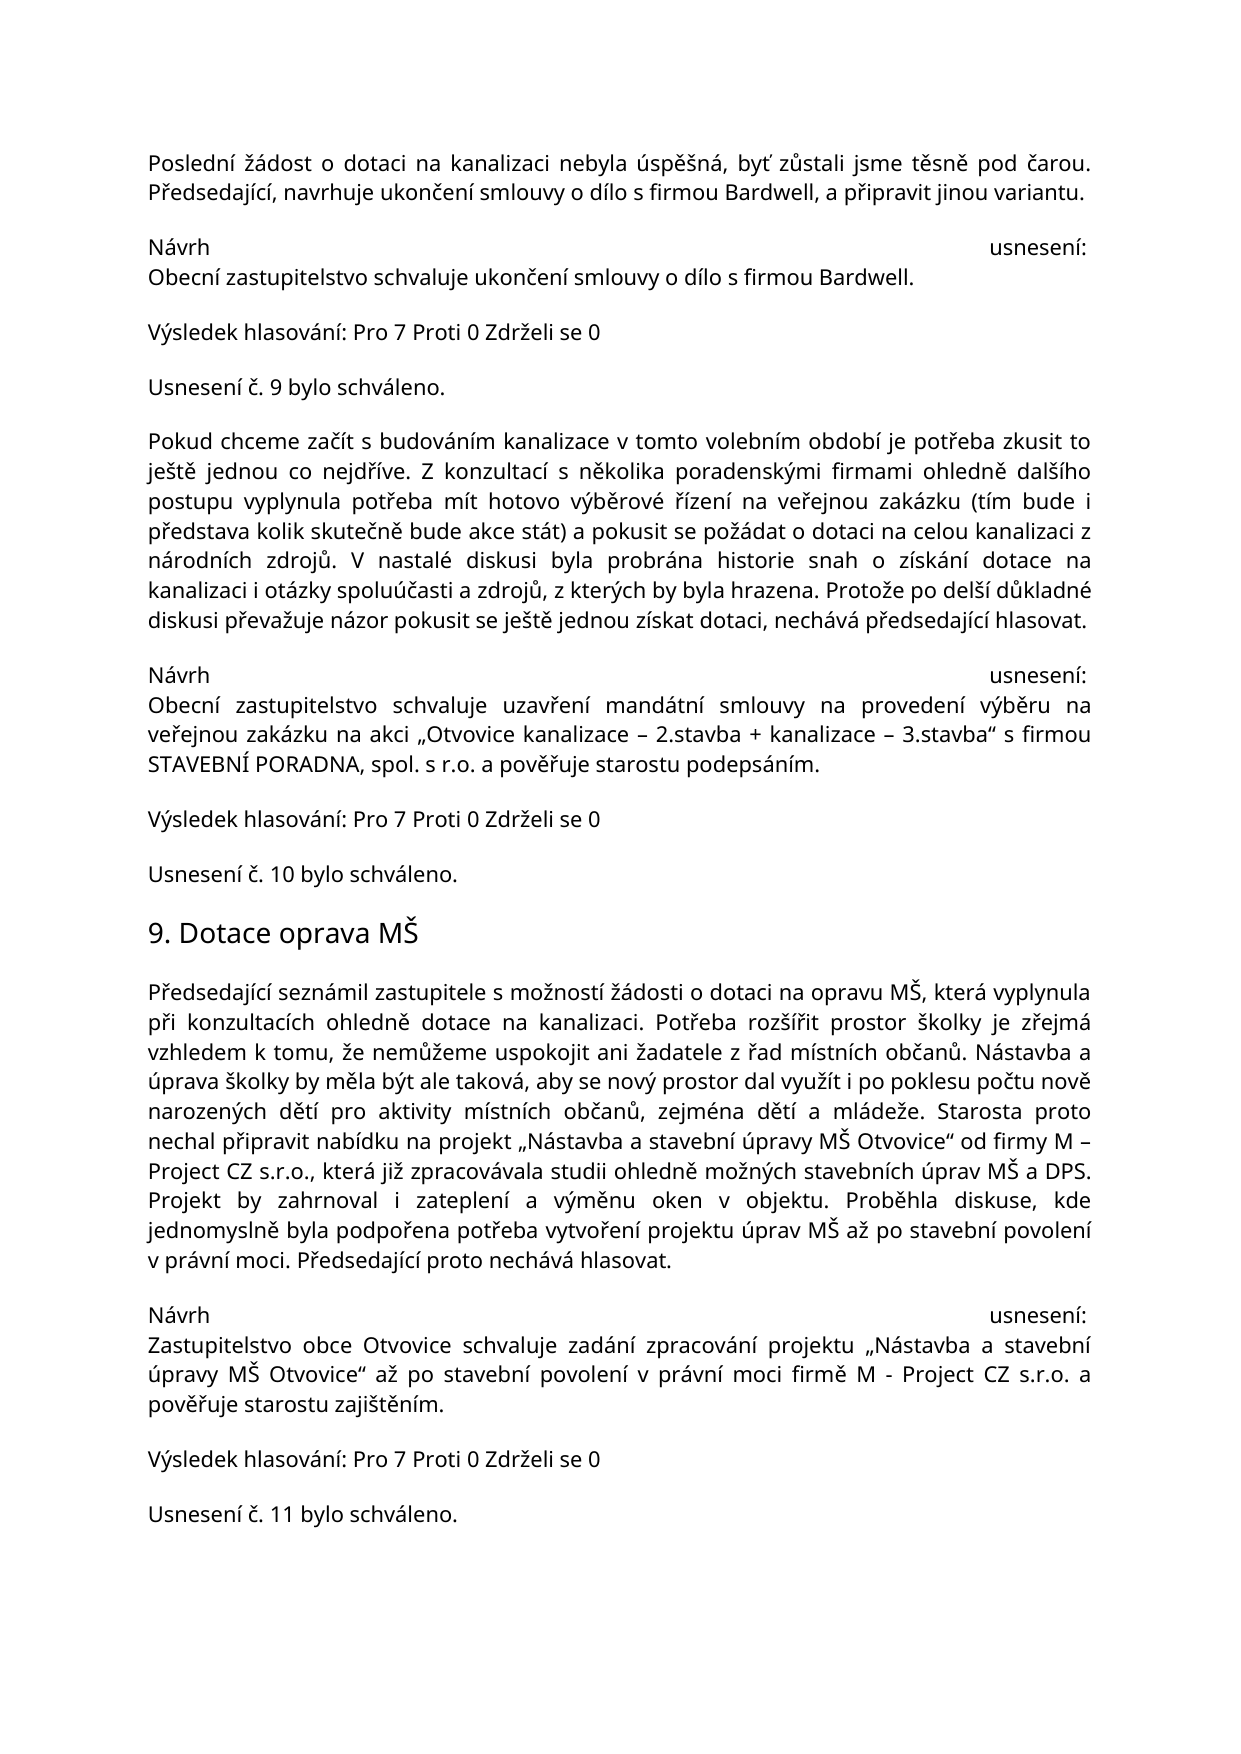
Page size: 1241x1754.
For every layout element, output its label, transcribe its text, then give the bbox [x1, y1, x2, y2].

text Výsledek hlasování: Pro 7 Proti 0 Zdrželi se 0 [148, 804, 1093, 834]
text Výsledek hlasování: Pro 7 Proti 0 Zdrželi se 0 [148, 317, 1093, 347]
text 9. Dotace oprava MŠ [148, 914, 1093, 952]
text Předsedající seznámil zastupitele s možností žádosti o dotaci na opravu MŠ, která vyplynula při konzultacích ohledně dotace na kanalizaci. Potřeba rozšířit prostor školky je zřejmá vzhledem k tomu, že nemůžeme uspokojit ani žadatele z řad místních občanů. Nástavba a úprava školky by měla být ale taková, aby se nový prostor dal využít i po poklesu počtu nově narozených dětí pro aktivity místních občanů, zejména dětí a mládeže. Starosta proto nechal připravit nabídku na projekt „Nástavba a stavební úpravy MŠ Otvovice“ od firmy M – Project CZ s.r.o., která již zpracovávala studii ohledně možných stavebních úprav MŠ a DPS. Projekt by zahrnoval i zateplení a výměnu oken v objektu. Proběhla diskuse, kde jednomyslně byla podpořena potřeba vytvoření projektu úprav MŠ až po stavební povolení v právní moci. Předsedající proto nechává hlasovat. [148, 977, 1093, 1275]
text Výsledek hlasování: Pro 7 Proti 0 Zdrželi se 0 [148, 1444, 1093, 1474]
text Usnesení č. 9 bylo schváleno. [148, 372, 1093, 401]
text Pokud chceme začít s budováním kanalizace v tomto volebním období je potřeba zkusit to ještě jednou co nejdříve. Z konzultací s několika poradenskými firmami ohledně dalšího postupu vyplynula potřeba mít hotovo výběrové řízení na veřejnou zakázku (tím bude i představa kolik skutečně bude akce stát) a pokusit se požádat o dotaci na celou kanalizaci z národních zdrojů. V nastalé diskusi byla probrána historie snah o získání dotace na kanalizaci i otázky spoluúčasti a zdrojů, z kterých by byla hrazena. Protože po delší důkladné diskusi převažuje názor pokusit se ještě jednou získat dotaci, nechává předsedající hlasovat. [148, 426, 1093, 635]
text Usnesení č. 11 bylo schváleno. [148, 1499, 1093, 1529]
text Návrh usnesení: Obecní zastupitelstvo schvaluje ukončení smlouvy o dílo s firmou Bardwell. [148, 232, 1093, 292]
text Poslední žádost o dotaci na kanalizaci nebyla úspěšná, byť zůstali jsme těsně pod čarou. Předsedající, navrhuje ukončení smlouvy o dílo s firmou Bardwell, a připravit jinou variantu. [148, 148, 1093, 207]
text Usnesení č. 10 bylo schváleno. [148, 859, 1093, 889]
text Návrh usnesení: Obecní zastupitelstvo schvaluje uzavření mandátní smlouvy na provedení výběru na veřejnou zakázku na akci „Otvovice kanalizace – 2.stavba + kanalizace – 3.stavba“ s firmou STAVEBNÍ PORADNA, spol. s r.o. a pověřuje starostu podepsáním. [148, 660, 1093, 779]
text Návrh usnesení: Zastupitelstvo obce Otvovice schvaluje zadání zpracování projektu „Nástavba a stavební úpravy MŠ Otvovice“ až po stavební povolení v právní moci firmě M - Project CZ s.r.o. a pověřuje starostu zajištěním. [148, 1300, 1093, 1419]
